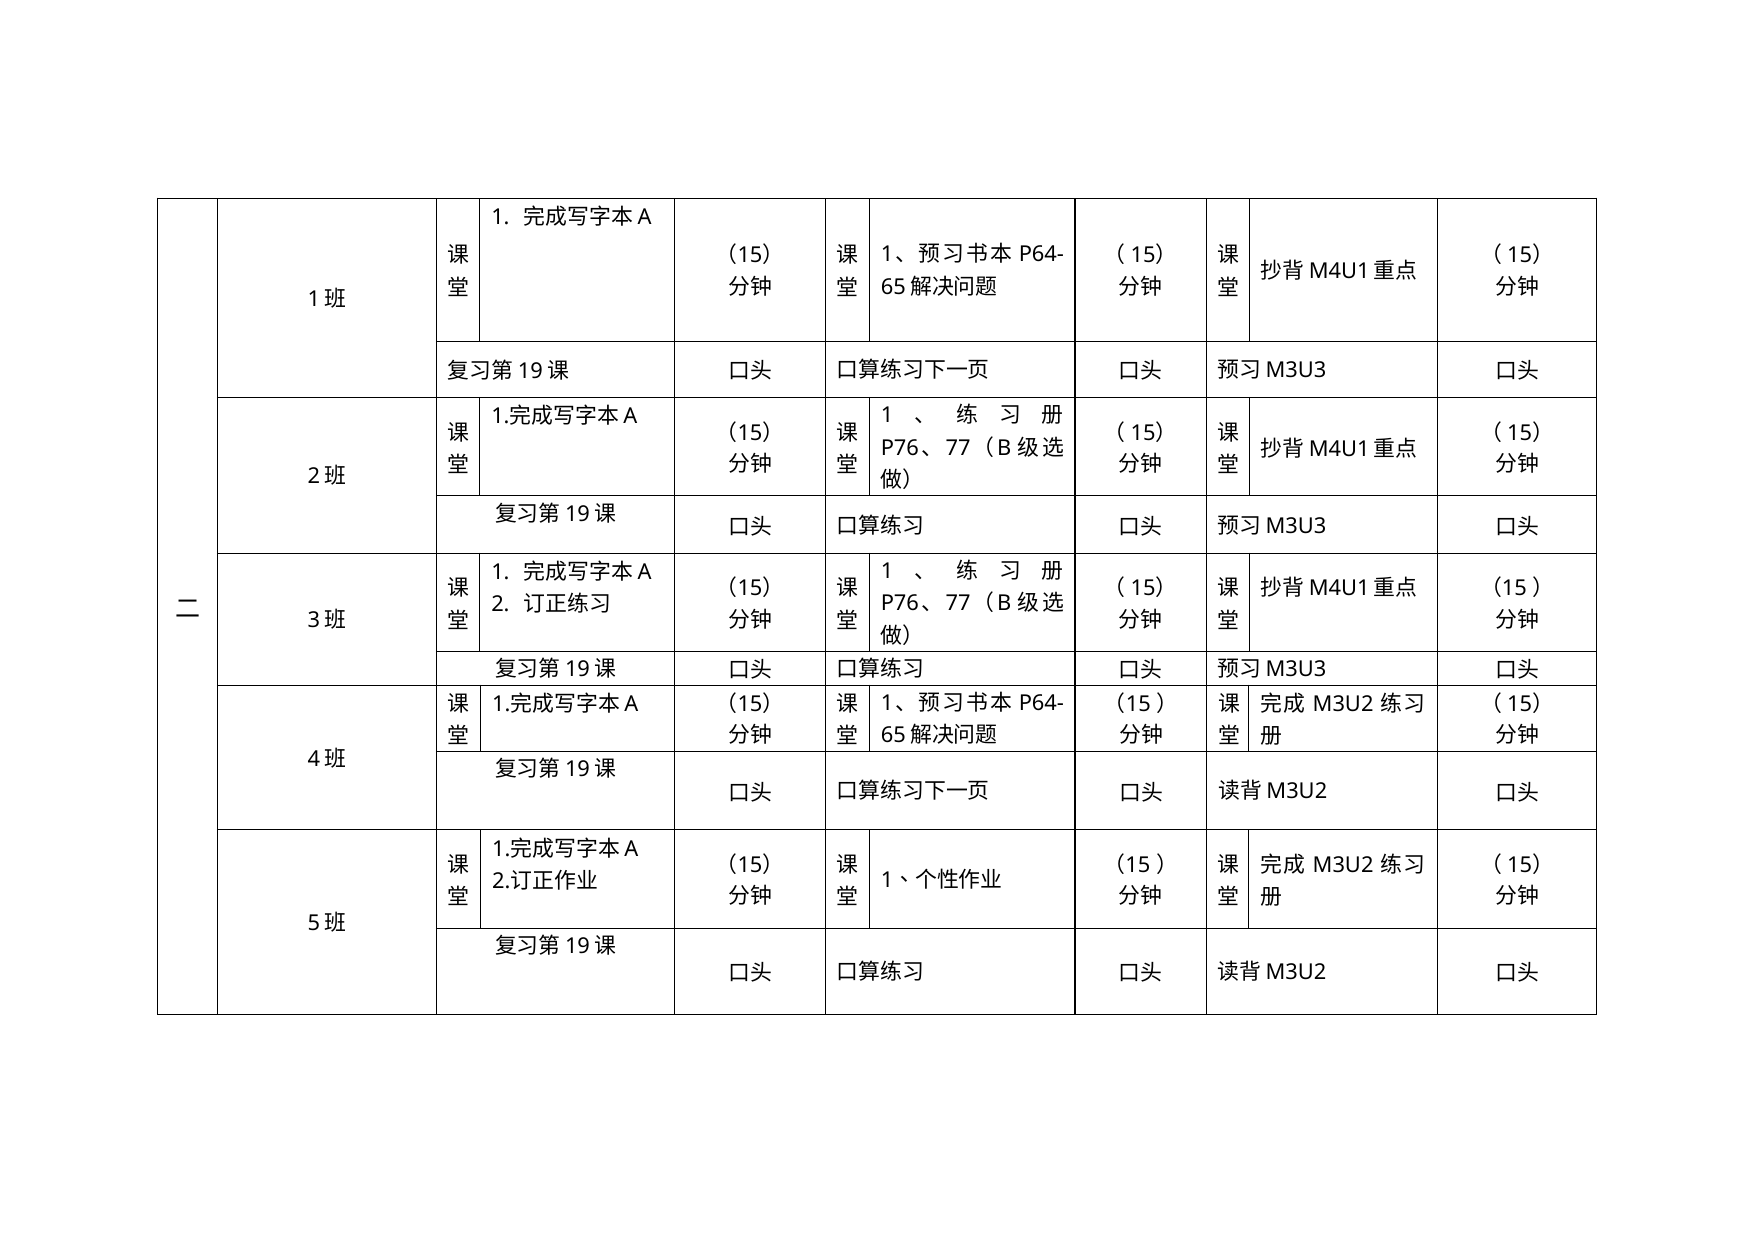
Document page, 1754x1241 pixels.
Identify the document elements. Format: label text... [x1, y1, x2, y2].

table_cell （15 ） 分钟 [1076, 830, 1206, 928]
table_cell 完成写字本A [480, 199, 674, 341]
table_cell 完成M3U2练习册 [1249, 830, 1437, 928]
table_cell 课 堂 [826, 199, 869, 341]
table_cell 复习第19课 [437, 652, 674, 684]
table_cell 读背M3U2 [1207, 752, 1437, 829]
table_cell （15） 分钟 [675, 830, 825, 928]
table_cell 课 堂 [437, 199, 479, 341]
table_cell 课 堂 [826, 830, 869, 928]
table_cell 口算练习下一页 [826, 752, 1074, 829]
table_cell 课 堂 [826, 686, 869, 751]
table_cell 2班 [218, 398, 436, 552]
table_cell 二 [158, 199, 217, 1014]
table_cell 课 堂 [1207, 554, 1249, 651]
table_cell 个性作业 [870, 830, 1074, 928]
table_cell 5班 [218, 830, 436, 1014]
table_cell 复习第19课 [437, 342, 674, 397]
table_cell （ 15） 分钟 [1438, 199, 1596, 341]
table_cell 课 堂 [437, 398, 479, 495]
table_cell 抄背M4U1重点 [1250, 554, 1437, 651]
table_cell （ 15） 分钟 [1438, 398, 1596, 495]
table_cell 课 堂 [1207, 398, 1249, 495]
table_cell 课 堂 [1207, 686, 1248, 751]
table_cell 预习M3U3 [1207, 496, 1437, 552]
table_cell 复习第19课 [437, 929, 674, 1014]
table_cell 口算练习 [826, 652, 1074, 684]
table_cell （ 15） 分钟 [1076, 199, 1206, 341]
table_cell 课 堂 [437, 686, 480, 751]
table_cell （ 15） 分钟 [1438, 830, 1596, 928]
table_cell 口头 [1076, 496, 1206, 552]
table_cell 口头 [675, 752, 825, 829]
table_cell 1、练习册P76、77（B级选做） [870, 554, 1074, 651]
table_cell 复习第19课 [437, 752, 674, 829]
table_cell 完成写字本A 订正练习 [480, 554, 674, 651]
table_cell 复习第19课 [437, 496, 674, 552]
table_cell 1、预习书本P64-65解决问题 [870, 686, 1074, 751]
table_cell 预习M3U3 [1207, 342, 1437, 397]
table_cell 口头 [1438, 652, 1596, 684]
table_cell 口头 [675, 652, 825, 684]
table_cell 口头 [1438, 929, 1596, 1014]
table_cell 口算练习下一页 [826, 342, 1074, 397]
table_cell 1、预习书本P64-65解决问题 [870, 199, 1074, 341]
table_cell 读背M3U2 [1207, 929, 1437, 1014]
table_cell 口头 [1076, 342, 1206, 397]
table_cell 口头 [1438, 342, 1596, 397]
table_cell 口头 [1076, 929, 1206, 1014]
table_cell 课 堂 [1207, 830, 1248, 928]
table_cell 课 堂 [437, 830, 480, 928]
table_cell 1.完成写字本A [480, 398, 674, 495]
table_cell 口头 [675, 496, 825, 552]
table_cell （15） 分钟 [675, 554, 825, 651]
table_cell 课 堂 [437, 554, 479, 651]
table_cell 3班 [218, 554, 436, 684]
table_cell （15） 分钟 [675, 398, 825, 495]
table_cell 1、练习册P76、77（B级选做） [870, 398, 1074, 495]
table_cell （15 ） 分钟 [1438, 554, 1596, 651]
table_cell 口算练习 [826, 496, 1074, 552]
table_cell 口头 [1438, 496, 1596, 552]
table_cell （ 15） 分钟 [1076, 398, 1206, 495]
table_cell （15） 分钟 [675, 199, 825, 341]
table_cell 1.完成写字本A 2.订正作业 [481, 830, 674, 928]
table_cell （15 ） 分钟 [1076, 686, 1206, 751]
table_cell 1.完成写字本A [481, 686, 674, 751]
table_cell 课 堂 [826, 554, 869, 651]
table_cell 课 堂 [826, 398, 869, 495]
table_cell 口头 [1076, 752, 1206, 829]
table_cell 抄背M4U1重点 [1250, 398, 1437, 495]
table_cell （ 15） 分钟 [1076, 554, 1206, 651]
table_cell 口头 [1076, 652, 1206, 684]
table_cell 口头 [675, 929, 825, 1014]
table_cell 口头 [1438, 752, 1596, 829]
table_cell 口头 [675, 342, 825, 397]
table_cell 课 堂 [1207, 199, 1249, 341]
table_cell 4班 [218, 686, 436, 829]
table_cell 预习M3U3 [1207, 652, 1437, 684]
table_cell 完成M3U2练习册 [1249, 686, 1437, 751]
table_cell 抄背M4U1重点 [1250, 199, 1437, 341]
table_cell （15） 分钟 [675, 686, 825, 751]
table_cell 1班 [218, 199, 436, 397]
table_cell 口算练习 [826, 929, 1074, 1014]
table_cell （ 15） 分钟 [1438, 686, 1596, 751]
